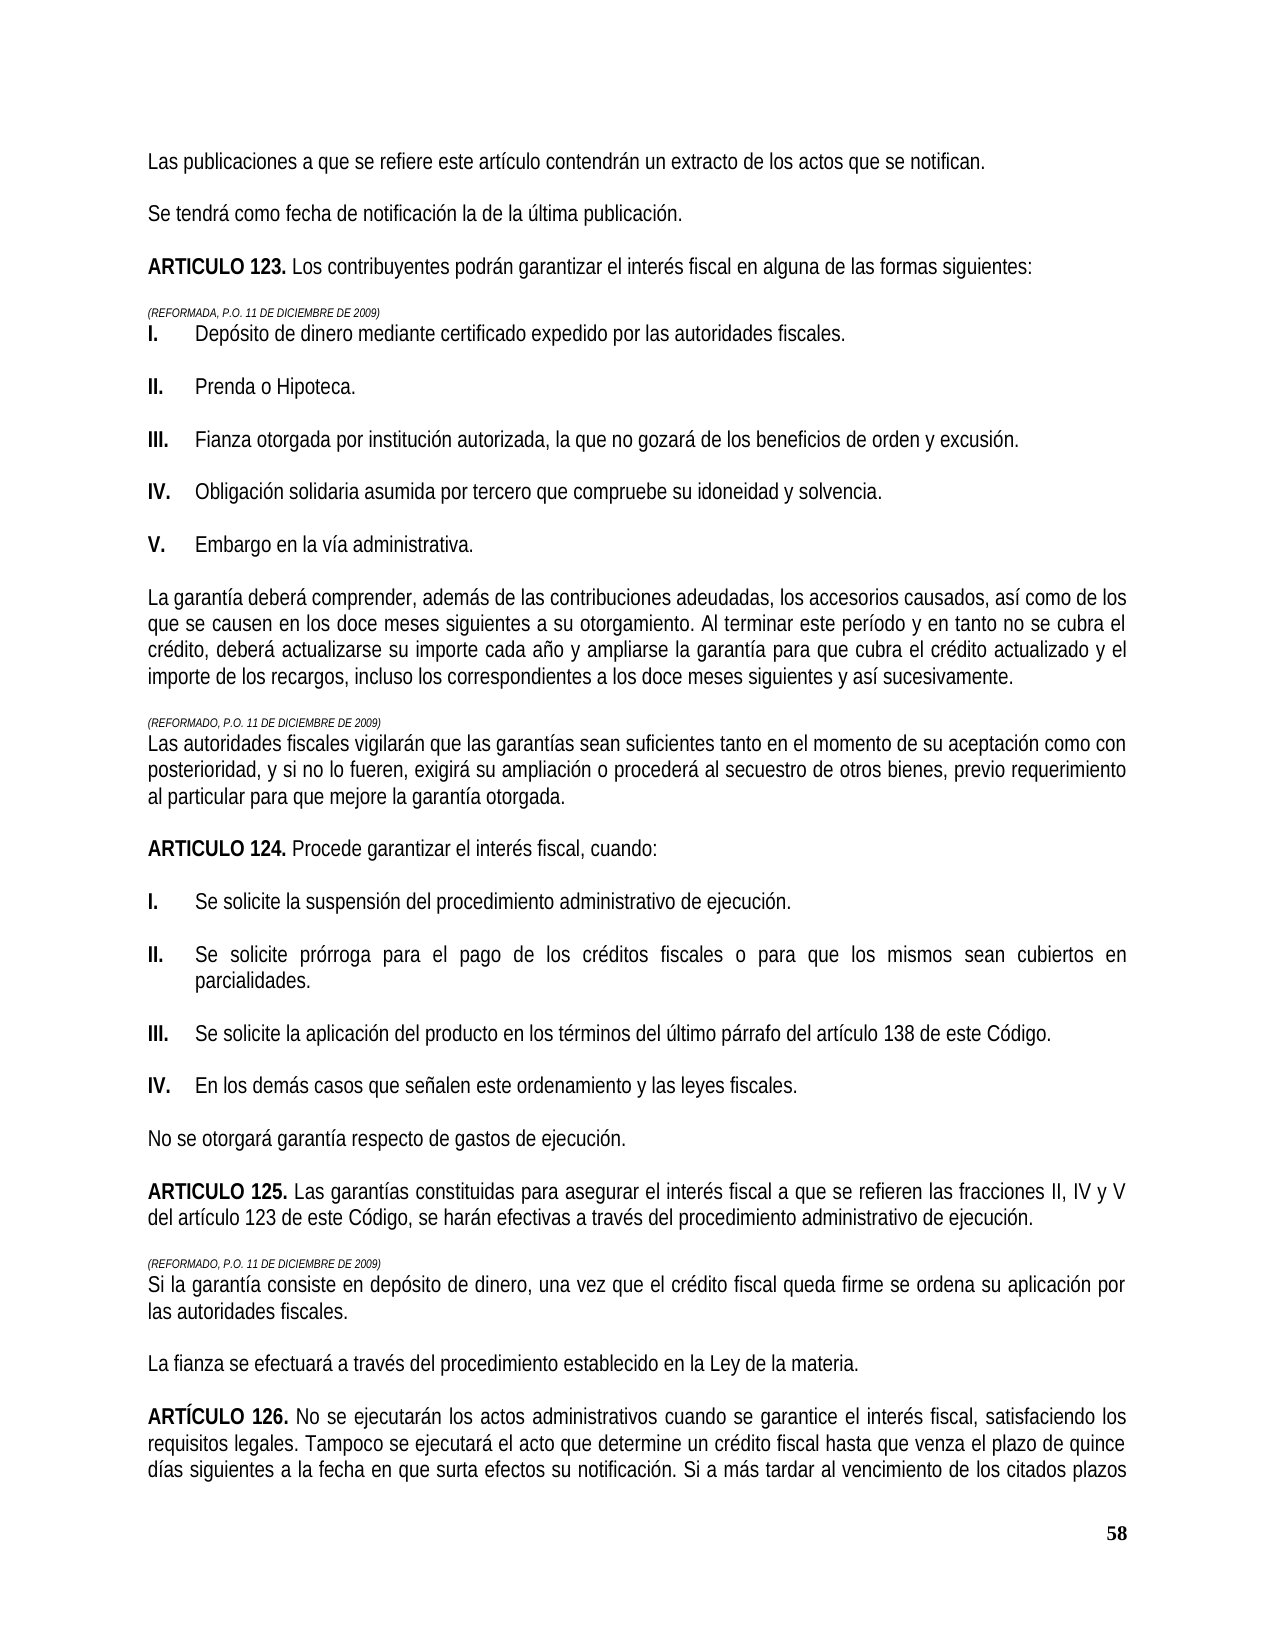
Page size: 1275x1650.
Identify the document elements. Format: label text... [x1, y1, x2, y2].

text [148, 1403, 1127, 1482]
text III. Se solicite la aplicación del producto en los términos del último párrafo del artículo 138 de este Código. [148, 1020, 1127, 1046]
text I. Se solicite la suspensión del procedimiento administrativo de ejecución. [148, 888, 1127, 914]
text ARTICULO 125. Las garantías constituidas para asegurar el interés fiscal a que se refieren las fracciones II, IV y V del artículo 123 de este Código, se harán efectivas a través del procedimiento administrativo de ejecución. [148, 1178, 1127, 1231]
text ARTICULO 123. Los contribuyentes podrán garantizar el interés fiscal en alguna de las formas siguientes: [148, 253, 1127, 279]
text La fianza se efectuará a través del procedimiento establecido en la Ley de la materia. [148, 1350, 1127, 1377]
text No se otorgará garantía respecto de gastos de ejecución. [148, 1125, 1127, 1152]
text Las publicaciones a que se refiere este artículo contendrán un extracto de los actos que se notifican. [148, 148, 1127, 174]
text II. Prenda o Hipoteca. [148, 373, 1127, 399]
text Si la garantía consiste en depósito de dinero, una vez que el crédito fiscal queda firme se ordena su aplicación por las autoridades fiscales. [148, 1271, 1127, 1324]
text ARTICULO 124. Procede garantizar el interés fiscal, cuando: [148, 835, 1127, 862]
text IV. Obligación solidaria asumida por tercero que compruebe su idoneidad y solvencia. [148, 478, 1127, 505]
text La garantía deberá comprender, además de las contribuciones adeudadas, los accesorios causados, así como de los que se causen en los doce meses siguientes a su otorgamiento. Al terminar este período y en tanto no se cubra el crédito, deberá actualizarse su importe cada año y ampliarse la garantía para que cubra el crédito actualizado y el importe de los recargos, incluso los correspondientes a los doce meses siguientes y así sucesivamente. [148, 584, 1127, 689]
text Se tendrá como fecha de notificación la de la última publicación. [148, 200, 1127, 227]
text I. Depósito de dinero mediante certificado expedido por las autoridades fiscales. [148, 320, 1127, 347]
text (REFORMADA, P.O. 11 DE DICIEMBRE DE 2009) [148, 306, 1127, 320]
text IV. En los demás casos que señalen este ordenamiento y las leyes fiscales. [148, 1072, 1127, 1099]
text II. Se solicite prórroga para el pago de los créditos fiscales o para que los mismos sean cubiertos en parcialidades. [148, 941, 1127, 993]
text III. Fianza otorgada por institución autorizada, la que no gozará de los beneficios de orden y excusión. [148, 426, 1127, 452]
text (REFORMADO, P.O. 11 DE DICIEMBRE DE 2009) [148, 716, 1127, 730]
text (REFORMADO, P.O. 11 DE DICIEMBRE DE 2009) [148, 1257, 1127, 1271]
text Las autoridades fiscales vigilarán que las garantías sean suficientes tanto en el momento de su aceptación como con posterioridad, y si no lo fueren, exigirá su ampliación o procederá al secuestro de otros bienes, previo requerimiento al particular para que mejore la garantía otorgada. [148, 730, 1127, 809]
text V. Embargo en la vía administrativa. [148, 531, 1127, 557]
